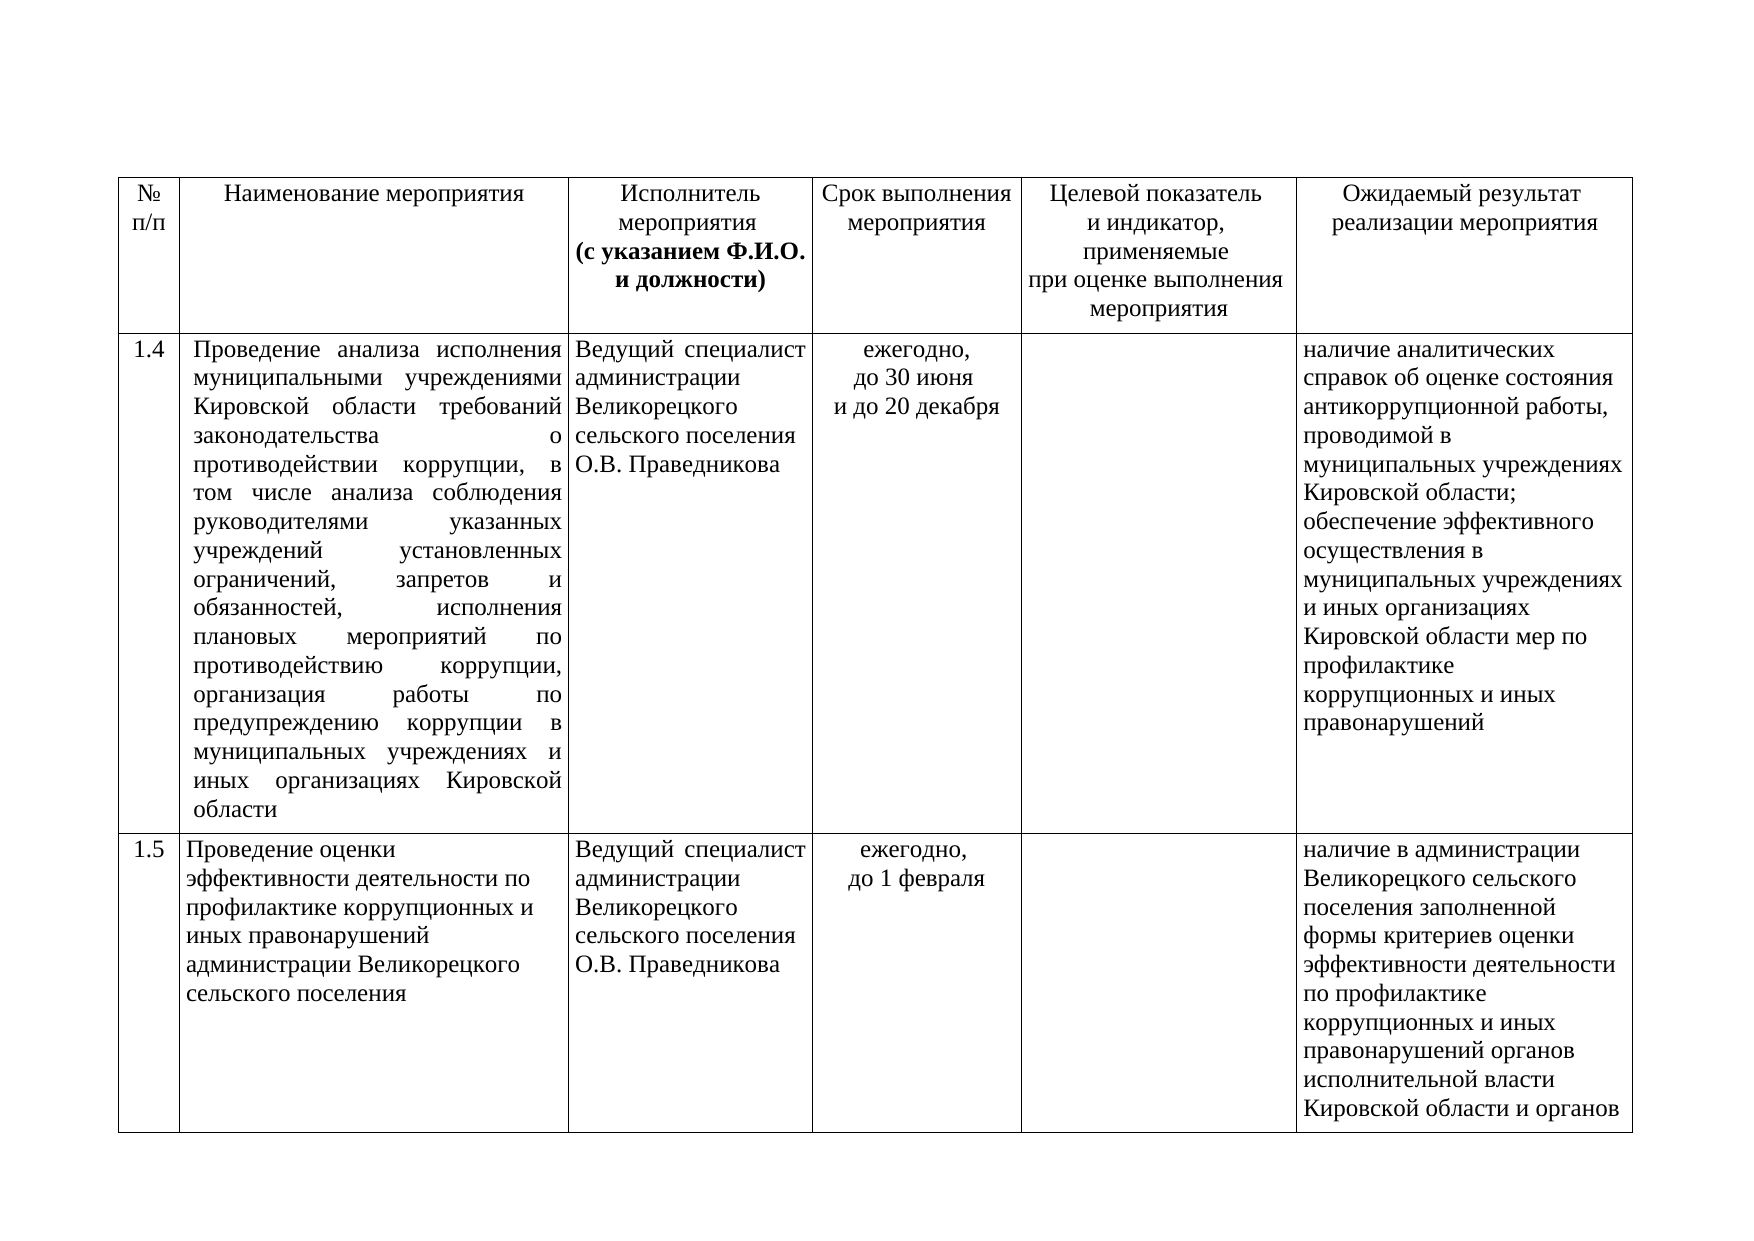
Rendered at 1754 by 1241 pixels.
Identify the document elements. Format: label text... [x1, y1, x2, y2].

table_header Срок выполнения мероприятия [813, 178, 1021, 333]
table_cell Проведение оценки эффективности деятельности по профилактике коррупционных и иных правонарушений администрации Великорецкого сельского поселения [180, 834, 568, 1132]
table_cell [1022, 334, 1296, 833]
table_header Целевой показатель и индикатор, применяемые при оценке выполнения мероприятия [1022, 178, 1296, 333]
table_header Исполнитель мероприятия (с указанием Ф.И.О. и должности) [569, 178, 812, 333]
table_header Наименование мероприятия [180, 178, 568, 333]
table_cell ежегодно, до 1 февраля [813, 834, 1021, 1132]
table_cell 1.5 [119, 834, 179, 1132]
table_header № п/п [119, 178, 179, 333]
table_cell Проведение анализа исполнения муниципальными учреждениями Кировской области требований законодательства о противодействии коррупции, в том числе анализа соблюдения руководителями указанных учреждений установленных ограничений, запретов и обязанностей, исполнения плановых мероприятий по противодействию коррупции, организация работы по предупреждению коррупции в муниципальных учреждениях и иных организациях Кировской области [180, 334, 568, 833]
table_cell наличие аналитических справок об оценке состояния антикоррупционной работы, проводимой в муниципальных учреждениях Кировской области; обеспечение эффективного осуществления в муниципальных учреждениях и иных организациях Кировской области мер по профилактике коррупционных и иных правонарушений [1297, 334, 1632, 833]
table_cell ежегодно, до 30 июня и до 20 декабря [813, 334, 1021, 833]
table_header Ожидаемый результат реализации мероприятия [1297, 178, 1632, 333]
table_cell Ведущий специалист администрации Великорецкого сельского поселения О.В. Праведникова [569, 834, 812, 1132]
table_cell [1022, 834, 1296, 1132]
table_cell Ведущий специалист администрации Великорецкого сельского поселения О.В. Праведникова [569, 334, 812, 833]
table_cell 1.4 [119, 334, 179, 833]
